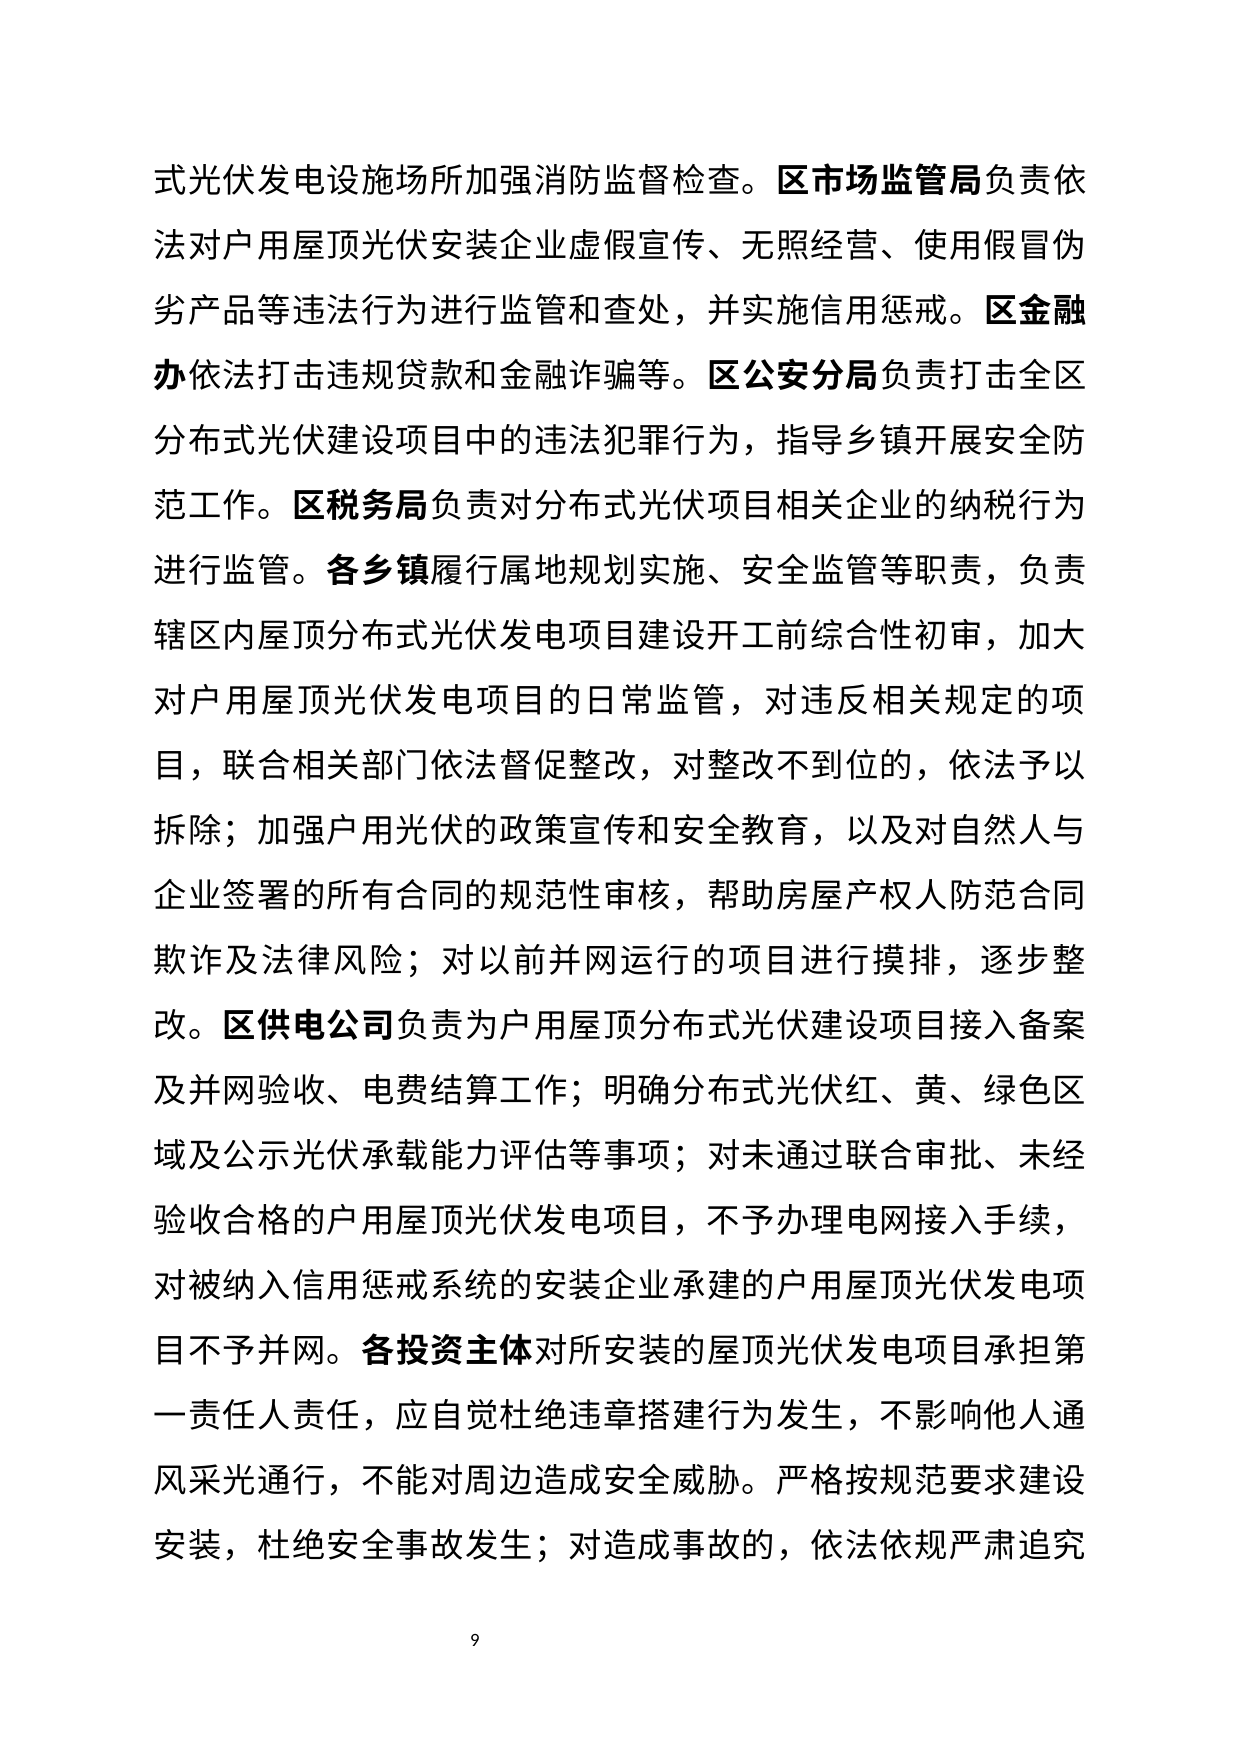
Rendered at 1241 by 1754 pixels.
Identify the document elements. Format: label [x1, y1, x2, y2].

text [153, 146, 1087, 1576]
